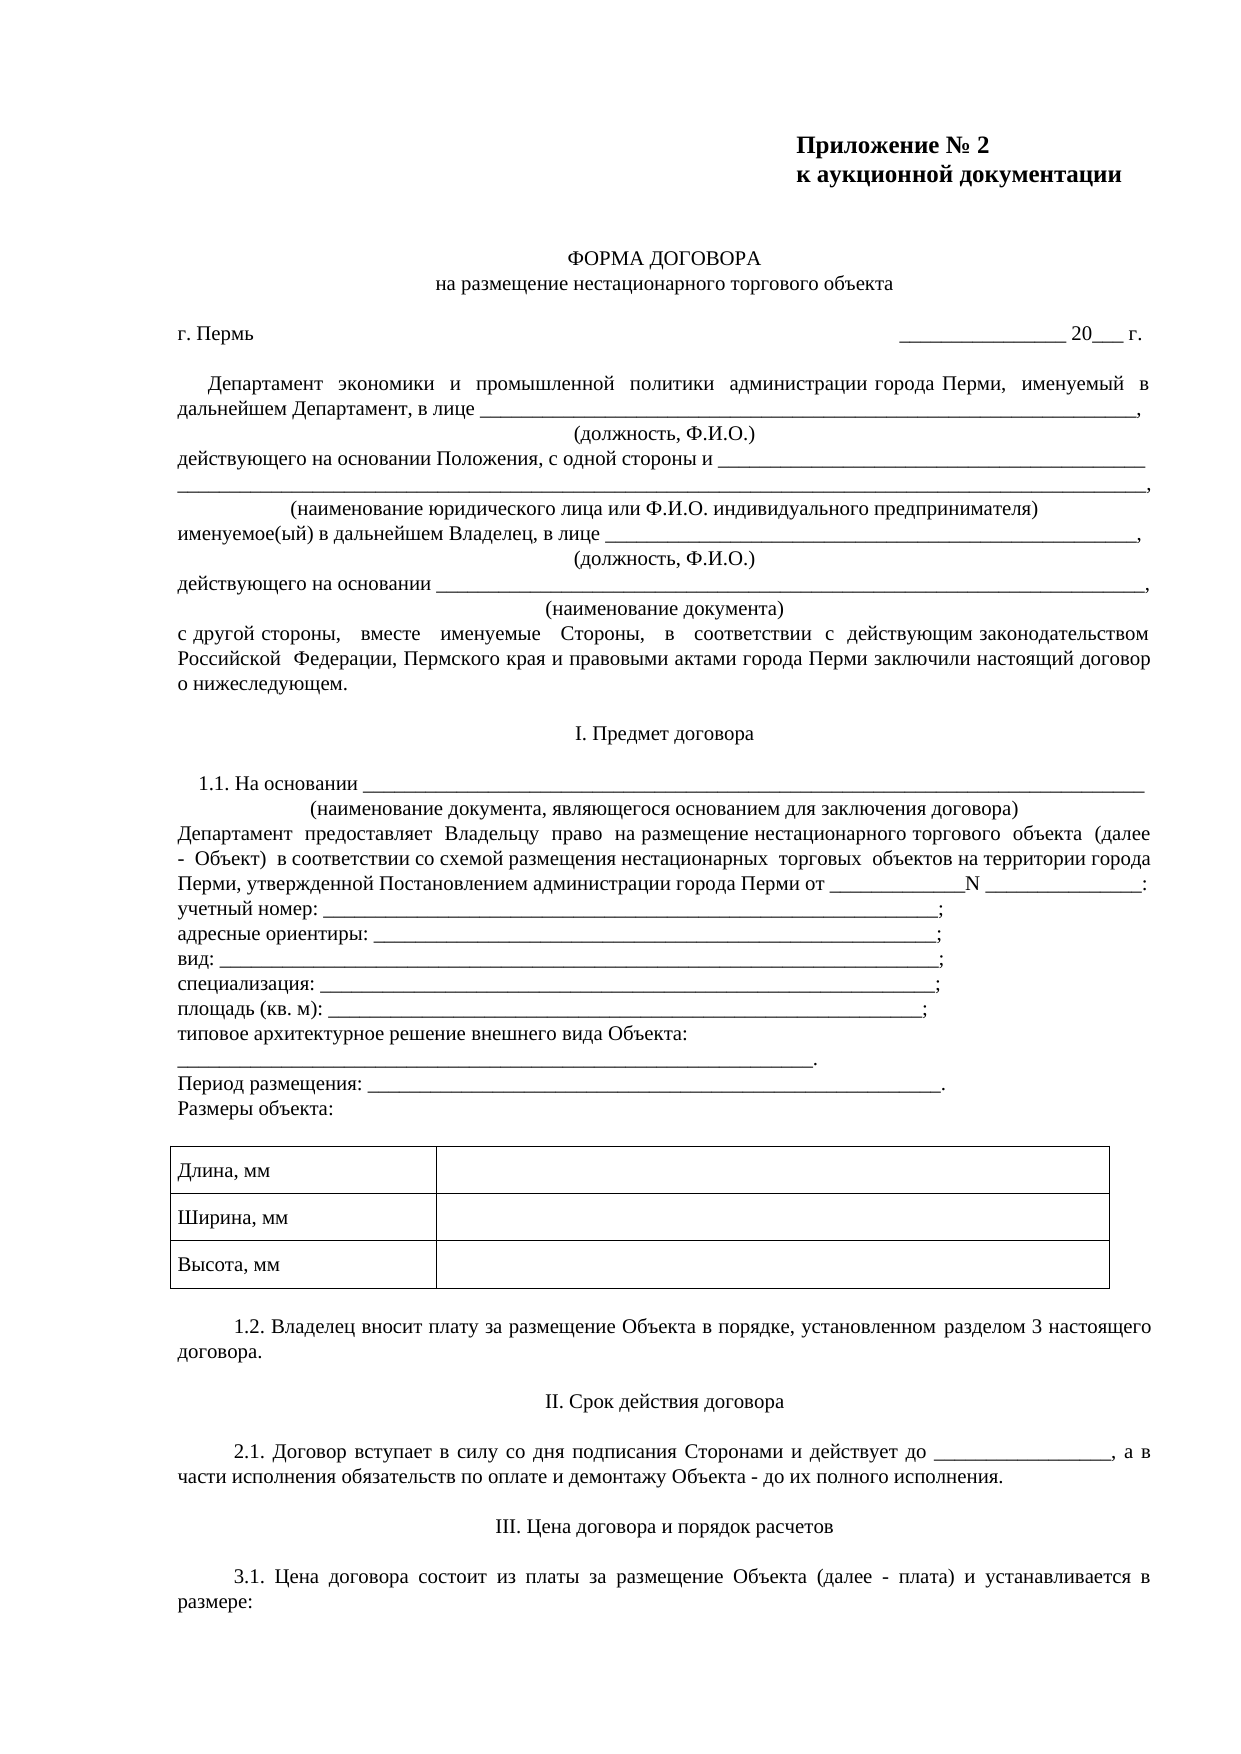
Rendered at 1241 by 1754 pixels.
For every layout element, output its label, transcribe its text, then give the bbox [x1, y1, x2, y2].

text III. Цена договора и порядок расчетов [177, 1513, 1152, 1538]
text Приложение № 2 [796, 131, 1208, 159]
text 2.1. Договор вступает в силу со дня подписания Сторонами и действует до _________________, а в части исполнения обязательств по оплате и демонтажу Объекта - до их полного исполнения. [177, 1438, 1152, 1488]
text специализация: ___________________________________________________________; [177, 971, 1152, 996]
text 3.1. Цена договора состоит из платы за размещение Объекта (далее - плата) и устанавливается в размере: [177, 1563, 1152, 1613]
text Департамент экономики и промышленной политики администрации города Перми, именуемый в дальнейшем Департамент, в лице _______________________________________________________________, [177, 371, 1152, 421]
text на размещение нестационарного торгового объекта [177, 271, 1152, 296]
text _____________________________________________________________________________________________, [177, 471, 1152, 496]
text действующего на основании Положения, с одной стороны и _________________________________________ [177, 446, 1152, 471]
text к аукционной документации [796, 159, 1208, 188]
table_cell [437, 1241, 1109, 1287]
text учетный номер: ___________________________________________________________; [177, 896, 1152, 921]
text Размеры объекта: [177, 1096, 1152, 1121]
text (наименование документа, являющегося основанием для заключения договора) [177, 796, 1152, 821]
text I. Предмет договора [177, 721, 1152, 746]
text 1.2. Владелец вносит плату за размещение Объекта в порядке, установленном разделом 3 настоящего договора. [177, 1313, 1152, 1363]
table_cell Высота, мм [171, 1241, 436, 1287]
text адресные ориентиры: ______________________________________________________; [177, 921, 1152, 946]
text (должность, Ф.И.О.) [177, 421, 1152, 446]
table_cell Ширина, мм [171, 1194, 436, 1240]
text 1.1. На основании ___________________________________________________________________________ [177, 771, 1152, 796]
text Период размещения: _______________________________________________________. [177, 1071, 1152, 1096]
text г. Пермь ________________ 20___ г. [177, 321, 1152, 346]
text действующего на основании ____________________________________________________________________, [177, 571, 1152, 596]
text именуемое(ый) в дальнейшем Владелец, в лице ___________________________________________________, [177, 521, 1152, 546]
text с другой стороны, вместе именуемые Стороны, в соответствии с действующим законодательством Российской Федерации, Пермского края и правовыми актами города Перми заключили настоящий договор о нижеследующем. [177, 621, 1152, 696]
text II. Срок действия договора [177, 1388, 1152, 1413]
table_cell [437, 1194, 1109, 1240]
text вид: _____________________________________________________________________; [177, 946, 1152, 971]
text типовое архитектурное решение внешнего вида Объекта: _____________________________________________________________. [177, 1021, 1152, 1071]
text (наименование документа) [177, 596, 1152, 621]
text Департамент предоставляет Владельцу право на размещение нестационарного торгового объекта (далее - Объект) в соответствии со схемой размещения нестационарных торговых объектов на территории города Перми, утвержденной Постановлением администрации города Перми от _____________N _______________: [177, 821, 1152, 896]
table_header [437, 1147, 1109, 1193]
table_header Длина, мм [171, 1147, 436, 1193]
text (должность, Ф.И.О.) [177, 546, 1152, 571]
text ФОРМА ДОГОВОРА [177, 246, 1152, 271]
text площадь (кв. м): _________________________________________________________; [177, 996, 1152, 1021]
text (наименование юридического лица или Ф.И.О. индивидуального предпринимателя) [177, 496, 1152, 521]
